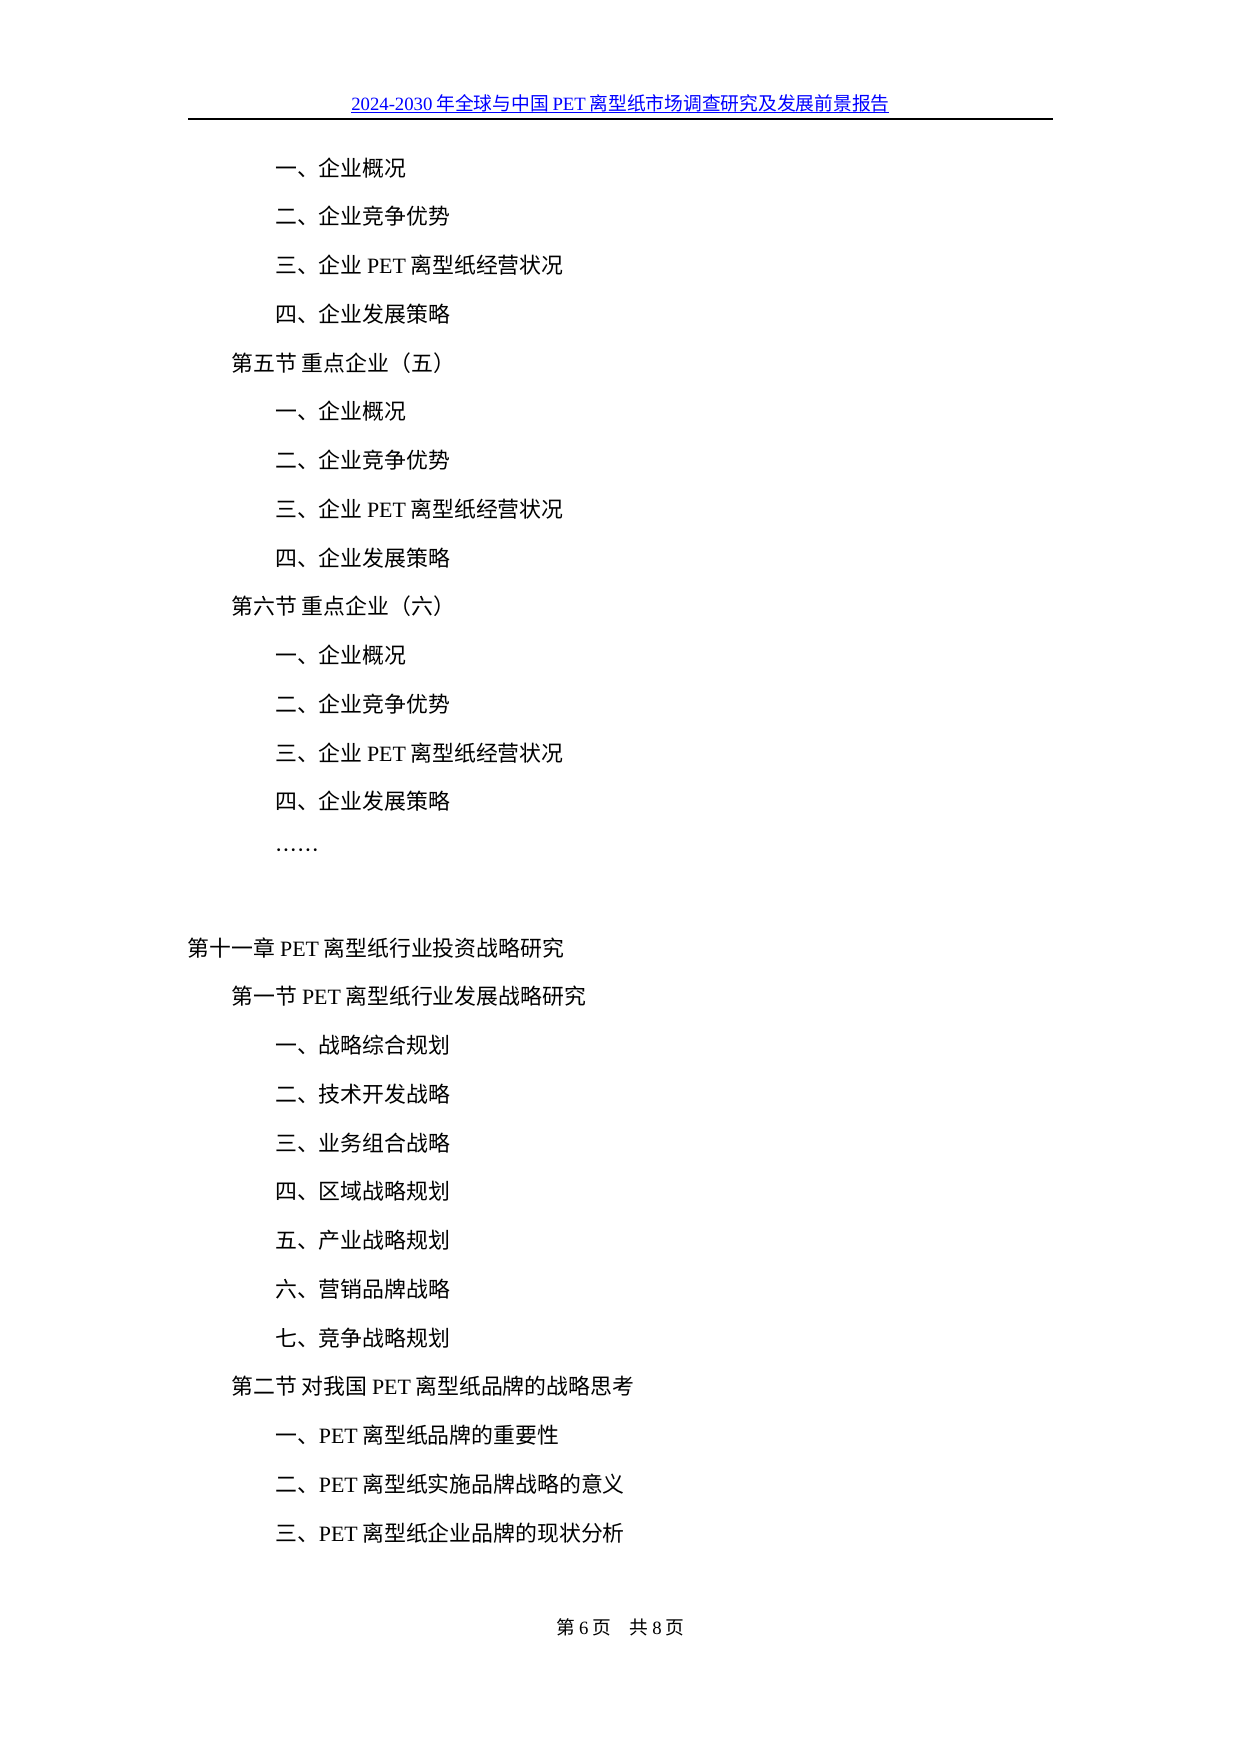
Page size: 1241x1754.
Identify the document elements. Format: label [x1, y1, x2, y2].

text [187, 150, 1053, 1548]
